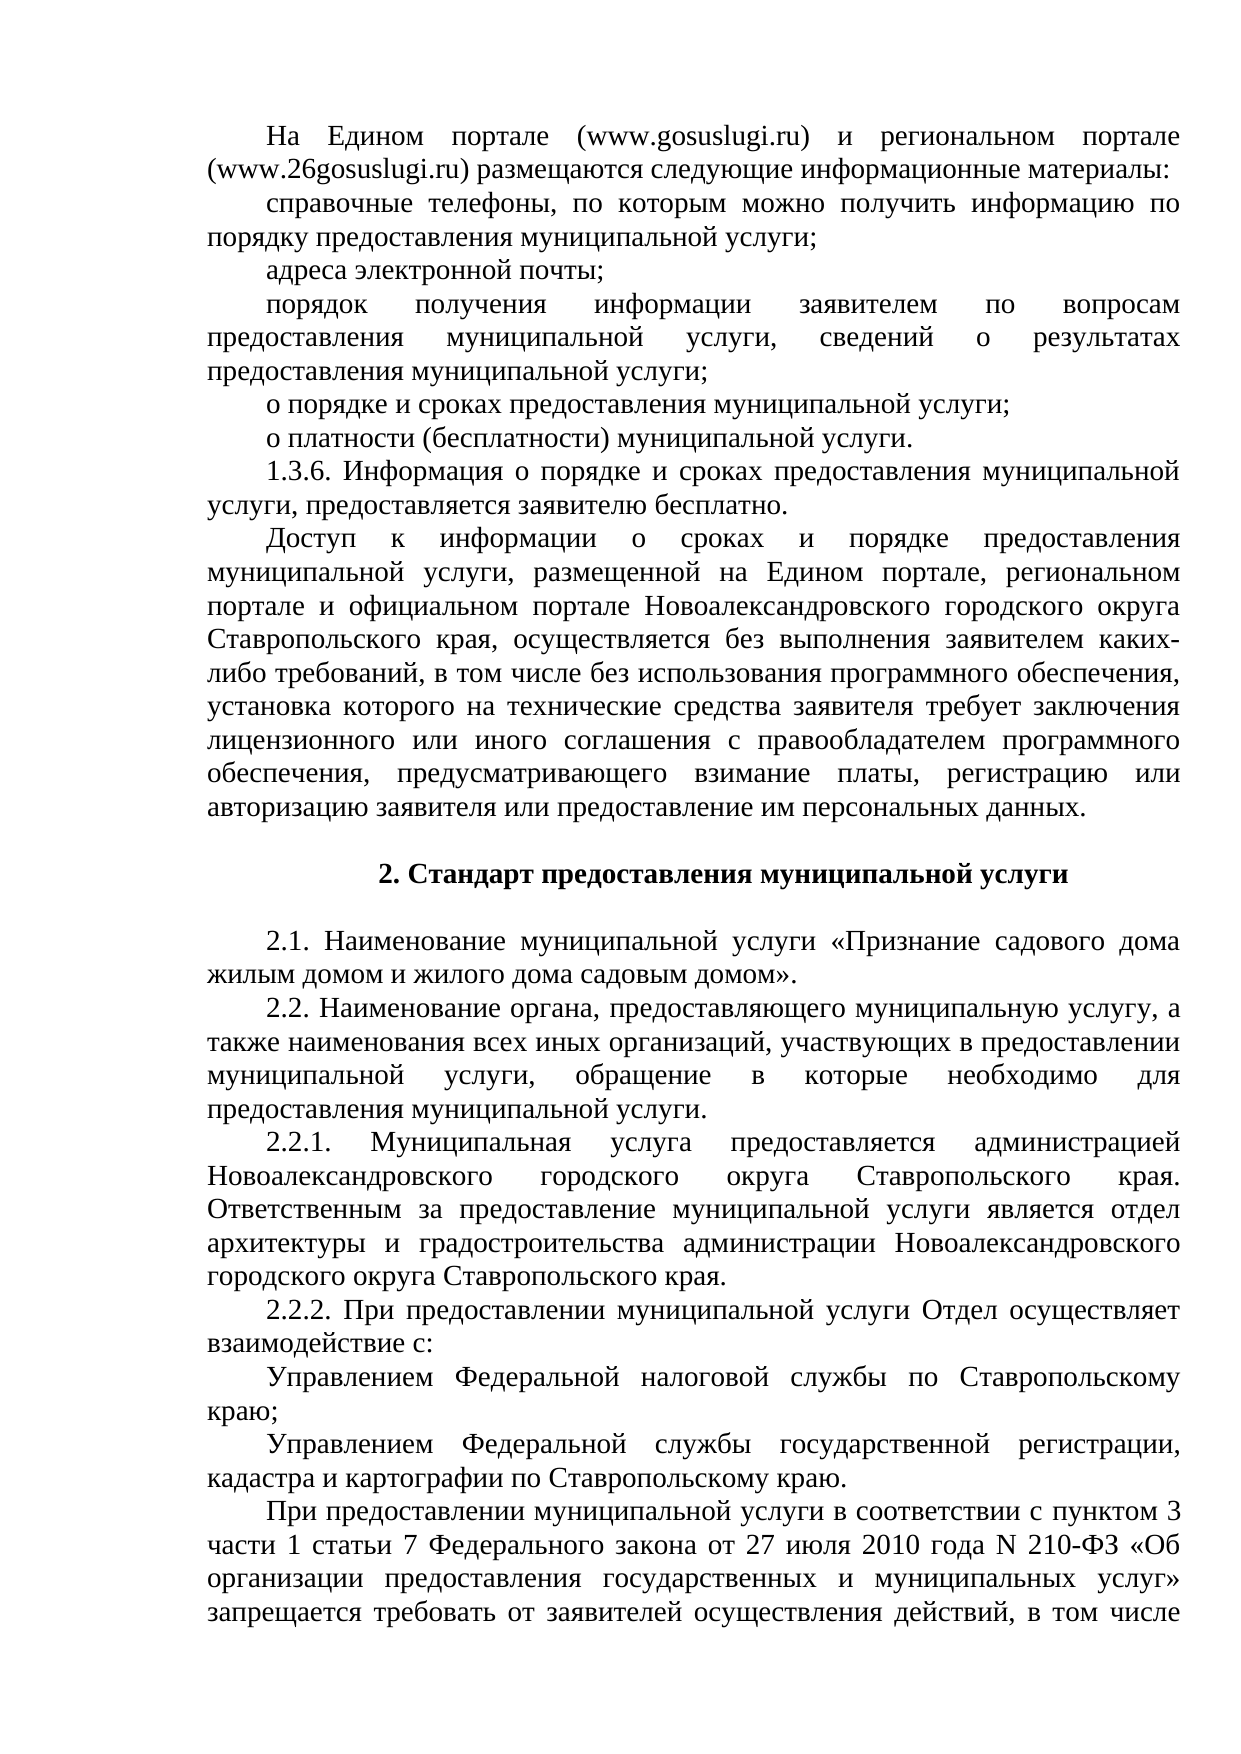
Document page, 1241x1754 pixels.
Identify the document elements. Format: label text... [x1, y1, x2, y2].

text Управлением Федеральной налоговой службы по Ставропольскому краю; [207, 1359, 1181, 1426]
text 2.2.1. Муниципальная услуга предоставляется администрацией Новоалександровского городского округа Ставропольского края. Ответственным за предоставление муниципальной услуги является отдел архитектуры и градостроительства администрации Новоалександровского городского округа Ставропольского края. [207, 1124, 1181, 1292]
text порядок получения информации заявителем по вопросам предоставления муниципальной услуги, сведений о результатах предоставления муниципальной услуги; [207, 286, 1181, 386]
text 1.3.6. Информация о порядке и сроках предоставления муниципальной услуги, предоставляется заявителю бесплатно. [207, 453, 1181, 521]
text 2. Стандарт предоставления муниципальной услуги [207, 856, 1181, 889]
text 2.1. Наименование муниципальной услуги «Признание садового дома жилым домом и жилого дома садовым домом». [207, 923, 1181, 990]
text На Едином портале (www.gosuslugi.ru) и региональном портале (www.26gosuslugi.ru) размещаются следующие информационные материалы: [207, 118, 1181, 185]
text 2.2. Наименование органа, предоставляющего муниципальную услугу, а также наименования всех иных организаций, участвующих в предоставлении муниципальной услуги, обращение в которые необходимо для предоставления муниципальной услуги. [207, 990, 1181, 1124]
text о порядке и сроках предоставления муниципальной услуги; [207, 386, 1181, 420]
text справочные телефоны, по которым можно получить информацию по порядку предоставления муниципальной услуги; [207, 185, 1181, 252]
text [207, 1493, 1181, 1627]
text Управлением Федеральной службы государственной регистрации, кадастра и картографии по Ставропольскому краю. [207, 1426, 1181, 1493]
text Доступ к информации о сроках и порядке предоставления муниципальной услуги, размещенной на Едином портале, региональном портале и официальном портале Новоалександровского городского округа Ставропольского края, осуществляется без выполнения заявителем каких-либо требований, в том числе без использования программного обеспечения, установка которого на технические средства заявителя требует заключения лицензионного или иного соглашения с правообладателем программного обеспечения, предусматривающего взимание платы, регистрацию или авторизацию заявителя или предоставление им персональных данных. [207, 521, 1181, 822]
text 2.2.2. При предоставлении муниципальной услуги Отдел осуществляет взаимодействие с: [207, 1292, 1181, 1359]
text адреса электронной почты; [207, 252, 1181, 286]
text о платности (бесплатности) муниципальной услуги. [207, 420, 1181, 453]
